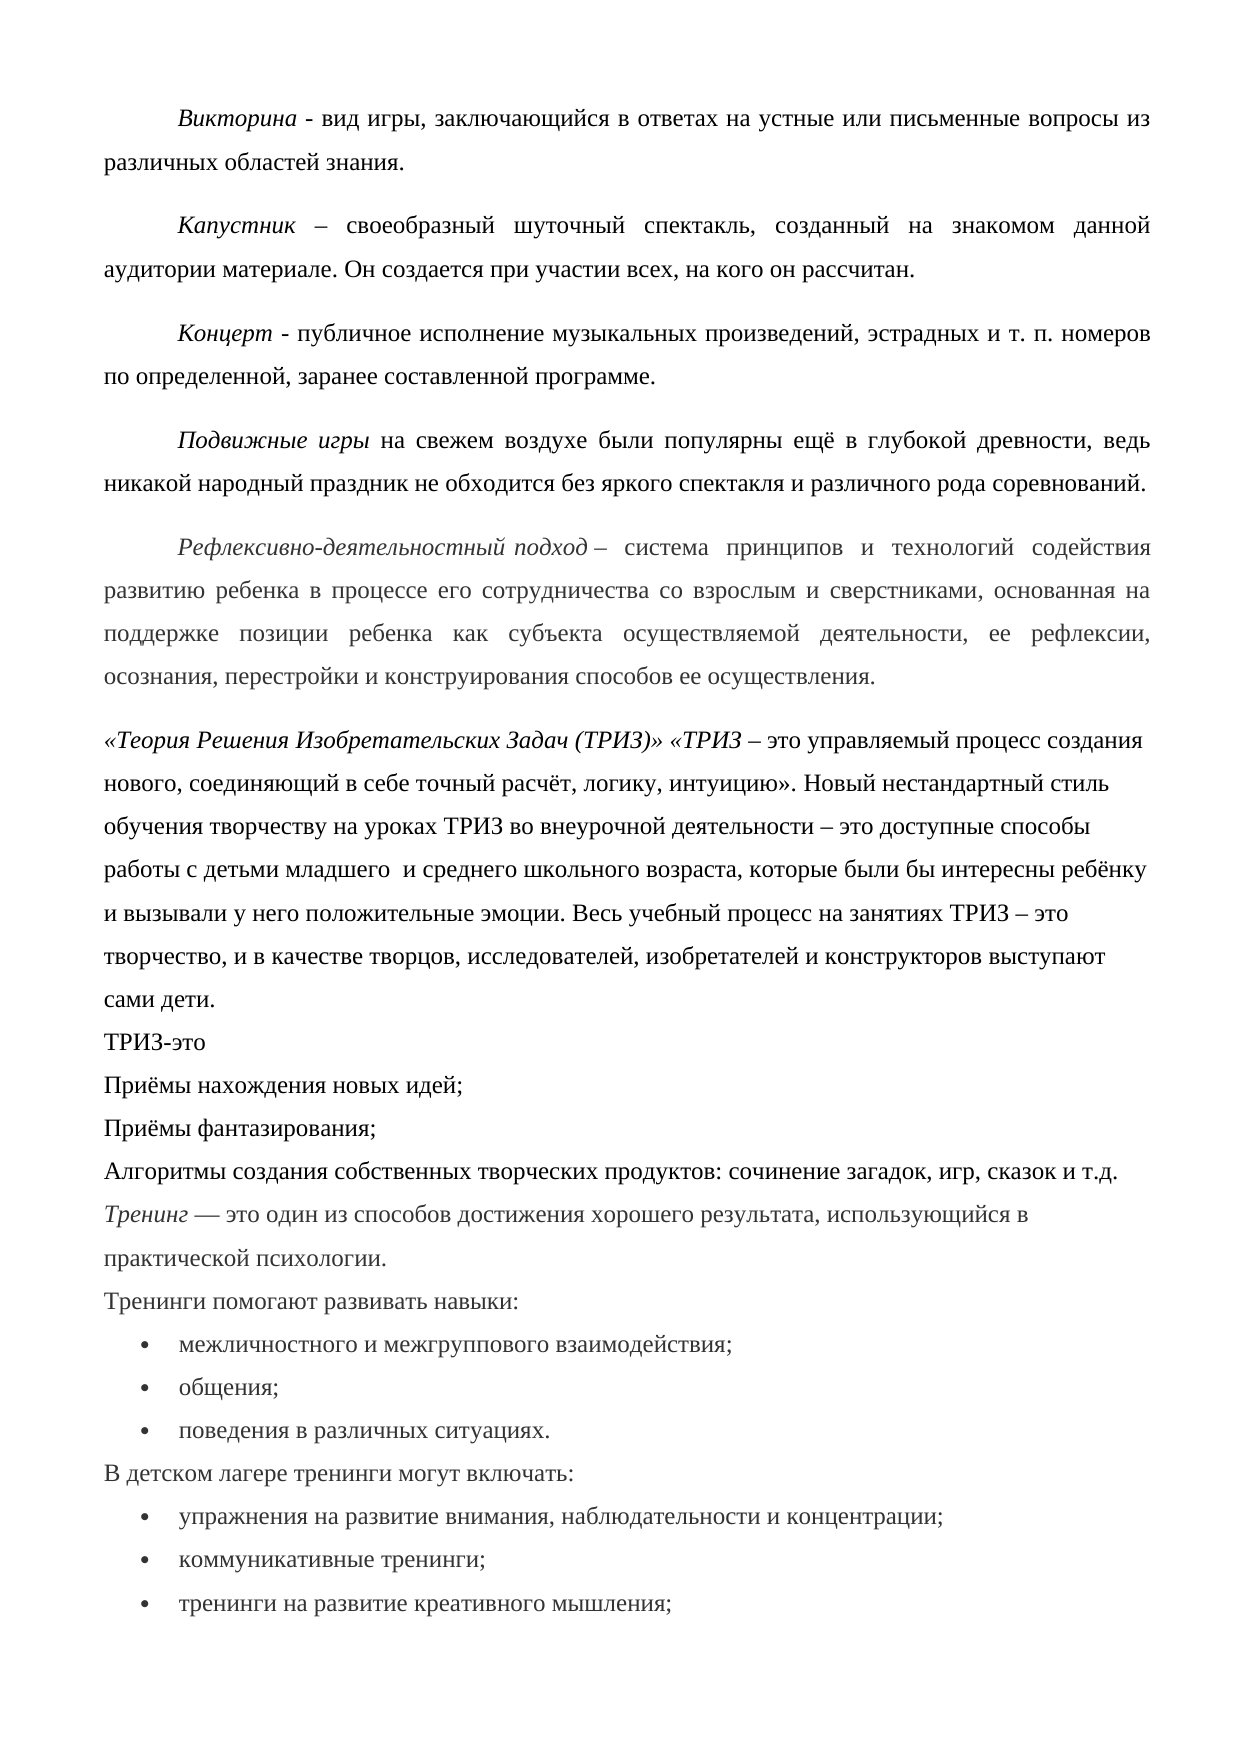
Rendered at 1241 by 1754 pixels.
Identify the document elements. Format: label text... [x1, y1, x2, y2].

text Концерт - публичное исполнение музыкальных произведений, эстрадных и т. п. номеров по определенной, заранее составленной программе. [103, 318, 1152, 389]
text Рефлексивно-деятельностный подход – система принципов и технологий содействия развитию ребенка в процессе его сотрудничества со взрослым и сверстниками, основанная на поддержке позиции ребенка как субъекта осуществляемой деятельности, ее рефлексии, осознания, перестройки и конструирования способов ее осуществления. [103, 641, 1152, 690]
text Рефлексивно-деятельностный подход – система принципов и технологий содействия развитию ребенка в процессе его сотрудничества со взрослым и сверстниками, основанная на поддержке позиции ребенка как субъекта осуществляемой деятельности, ее рефлексии, осознания, перестройки и конструирования способов ее осуществления. [103, 532, 1152, 640]
text Тренинг — это один из способов достижения хорошего результата, использующийся в практической психологии. [103, 1199, 1152, 1271]
text Викторина - вид игры, заключающийся в ответах на устные или письменные вопросы из различных областей знания. [103, 103, 1152, 175]
text «Теория Решения Изобретательских Задач (ТРИЗ)» «ТРИЗ – это управляемый процесс создания нового, соединяющий в себе точный расчёт, логику, интуицию». Новый нестандартный стиль обучения творчеству на уроках ТРИЗ во внеурочной деятельности – это доступные способы работы с детьми младшего и среднего школьного возраста, которые были бы интересны ребёнку и вызывали у него положительные эмоции. Весь учебный процесс на занятиях ТРИЗ – это творчество, и в качестве творцов, исследователей, изобретателей и конструкторов выступают сами дети. [103, 725, 1152, 1013]
list поведения в различных ситуациях. [141, 1415, 1152, 1444]
text Капустник – своеобразный шуточный спектакль, созданный на знакомом данной аудитории материале. Он создается при участии всех, на кого он рассчитан. [103, 211, 1152, 282]
text ТРИЗ-это [103, 1027, 1152, 1056]
text В детском лагере тренинги могут включать: [103, 1458, 1152, 1487]
list общения; [141, 1372, 1152, 1401]
list коммуникативные тренинги; [141, 1544, 1152, 1573]
text Подвижные игры на свежем воздухе были популярны ещё в глубокой древности, ведь никакой народный праздник не обходится без яркого спектакля и различного рода соревнований. [103, 425, 1152, 497]
text Алгоритмы создания собственных творческих продуктов: сочинение загадок, игр, сказок и т.д. [103, 1156, 1152, 1185]
list межличностного и межгруппового взаимодействия; [141, 1329, 1152, 1358]
text Приёмы нахождения новых идей; [103, 1070, 1152, 1099]
list упражнения на развитие внимания, наблюдательности и концентрации; [141, 1501, 1152, 1530]
text Тренинги помогают развивать навыки: [103, 1286, 1152, 1314]
list тренинги на развитие креативного мышления; [141, 1588, 1152, 1616]
text Приёмы фантазирования; [103, 1113, 1152, 1142]
